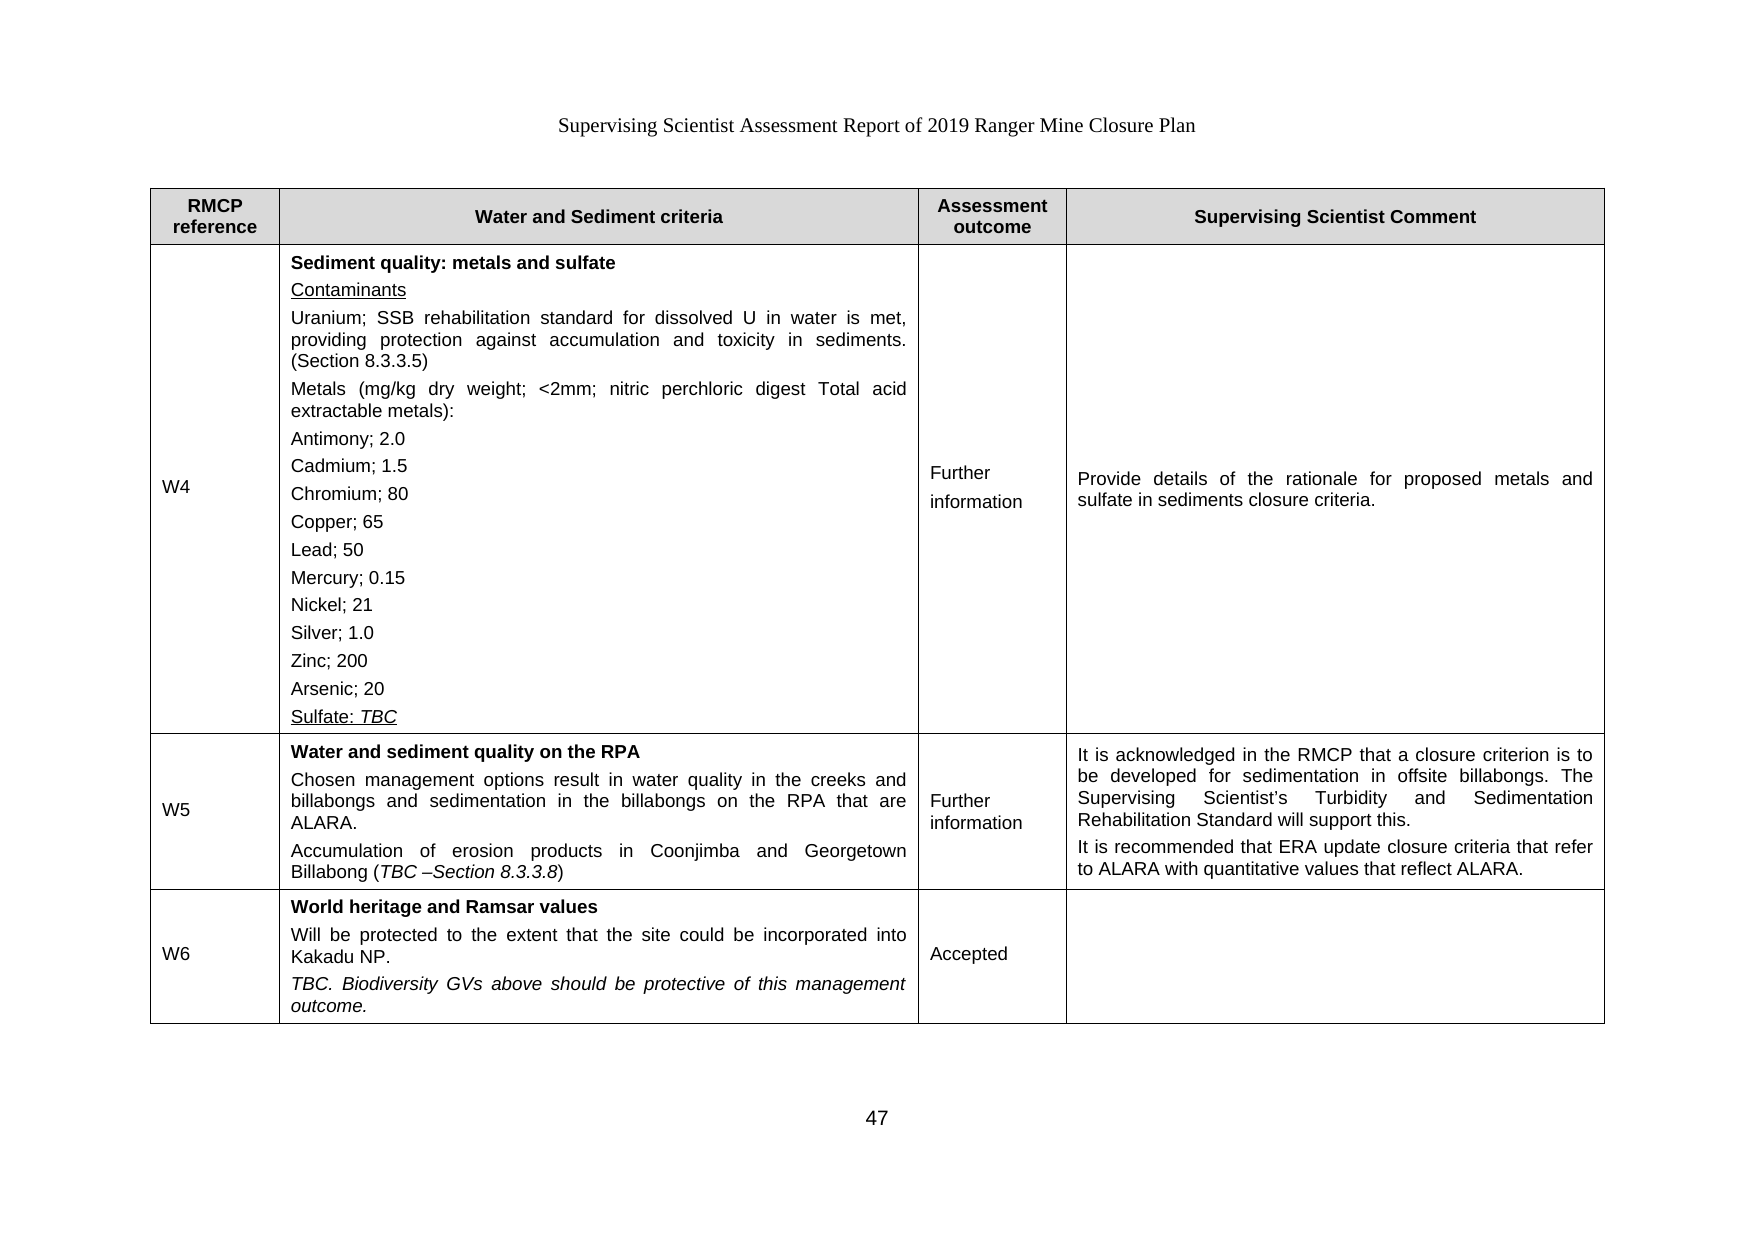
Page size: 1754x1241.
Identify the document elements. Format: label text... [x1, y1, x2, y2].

table_cell W4 [151, 245, 279, 733]
table_cell Sediment quality: metals and sulfate Contaminants Uranium; SSB rehabilitation standard for dissolved U in water is met, providing protection against accumulation and toxicity in sediments. (Section 8.3.3.5) Metals (mg/kg dry weight; <2mm; nitric perchloric digest Total acid extractable metals): Antimony; 2.0 Cadmium; 1.5 Chromium; 80 Copper; 65 Lead; 50 Mercury; 0.15 Nickel; 21 Silver; 1.0 Zinc; 200 Arsenic; 20 Sulfate: TBC [280, 245, 918, 733]
table_cell Further information [919, 245, 1066, 733]
table_header RMCP reference [151, 189, 279, 244]
table_cell It is acknowledged in the RMCP that a closure criterion is to be developed for sedimentation in offsite billabongs. The Supervising Scientist’s Turbidity and Sedimentation Rehabilitation Standard will support this. It is recommended that ERA update closure criteria that refer to ALARA with quantitative values that reflect ALARA. [1067, 734, 1604, 889]
table_cell Provide details of the rationale for proposed metals and sulfate in sediments closure criteria. [1067, 245, 1604, 733]
table_cell [1067, 890, 1604, 1023]
table_header Assessment outcome [919, 189, 1066, 244]
table_cell Accepted [919, 890, 1066, 1023]
table_header Supervising Scientist Comment [1067, 189, 1604, 244]
table_cell World heritage and Ramsar values Will be protected to the extent that the site could be incorporated into Kakadu NP. TBC. Biodiversity GVs above should be protective of this management outcome. [280, 890, 918, 1023]
table_cell W5 [151, 734, 279, 889]
table_cell W6 [151, 890, 279, 1023]
table_cell Water and sediment quality on the RPA Chosen management options result in water quality in the creeks and billabongs and sedimentation in the billabongs on the RPA that are ALARA. Accumulation of erosion products in Coonjimba and Georgetown Billabong (TBC –Section 8.3.3.8) [280, 734, 918, 889]
table_cell Further information [919, 734, 1066, 889]
table_header Water and Sediment criteria [280, 189, 918, 244]
